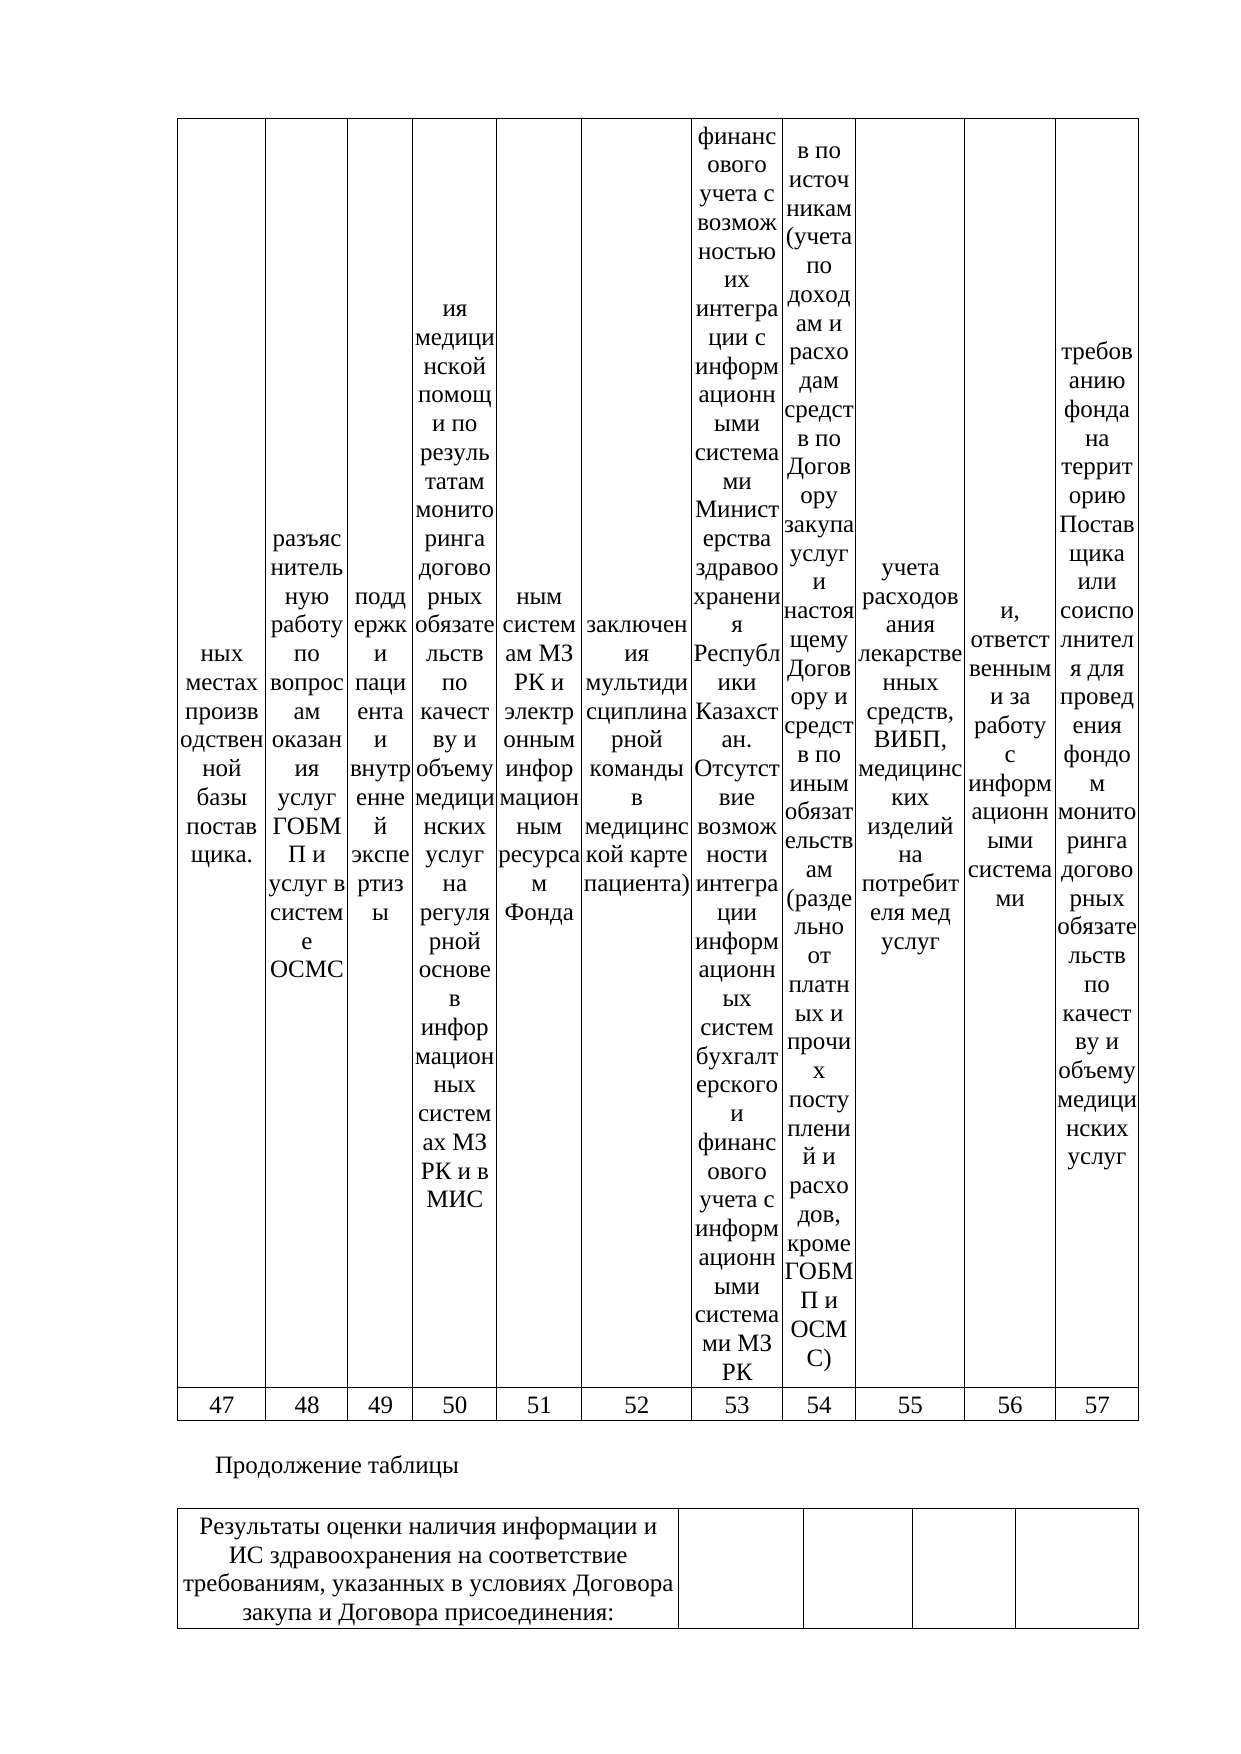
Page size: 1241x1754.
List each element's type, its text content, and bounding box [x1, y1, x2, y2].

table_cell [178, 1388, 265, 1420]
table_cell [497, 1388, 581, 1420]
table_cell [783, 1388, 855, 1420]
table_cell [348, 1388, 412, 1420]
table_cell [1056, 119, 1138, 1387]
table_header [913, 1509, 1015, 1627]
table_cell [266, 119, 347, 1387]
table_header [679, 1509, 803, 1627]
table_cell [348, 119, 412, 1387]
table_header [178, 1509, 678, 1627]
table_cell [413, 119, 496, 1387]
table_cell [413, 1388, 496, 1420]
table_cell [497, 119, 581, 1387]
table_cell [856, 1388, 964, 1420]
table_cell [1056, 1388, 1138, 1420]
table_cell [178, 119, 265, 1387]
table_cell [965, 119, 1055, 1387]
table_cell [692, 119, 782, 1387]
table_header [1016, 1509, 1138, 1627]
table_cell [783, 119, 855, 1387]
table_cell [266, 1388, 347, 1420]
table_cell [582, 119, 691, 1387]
text Продолжение таблицы [177, 1450, 1152, 1479]
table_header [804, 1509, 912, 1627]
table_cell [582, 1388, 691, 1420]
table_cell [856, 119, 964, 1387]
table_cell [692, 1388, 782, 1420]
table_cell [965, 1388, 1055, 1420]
